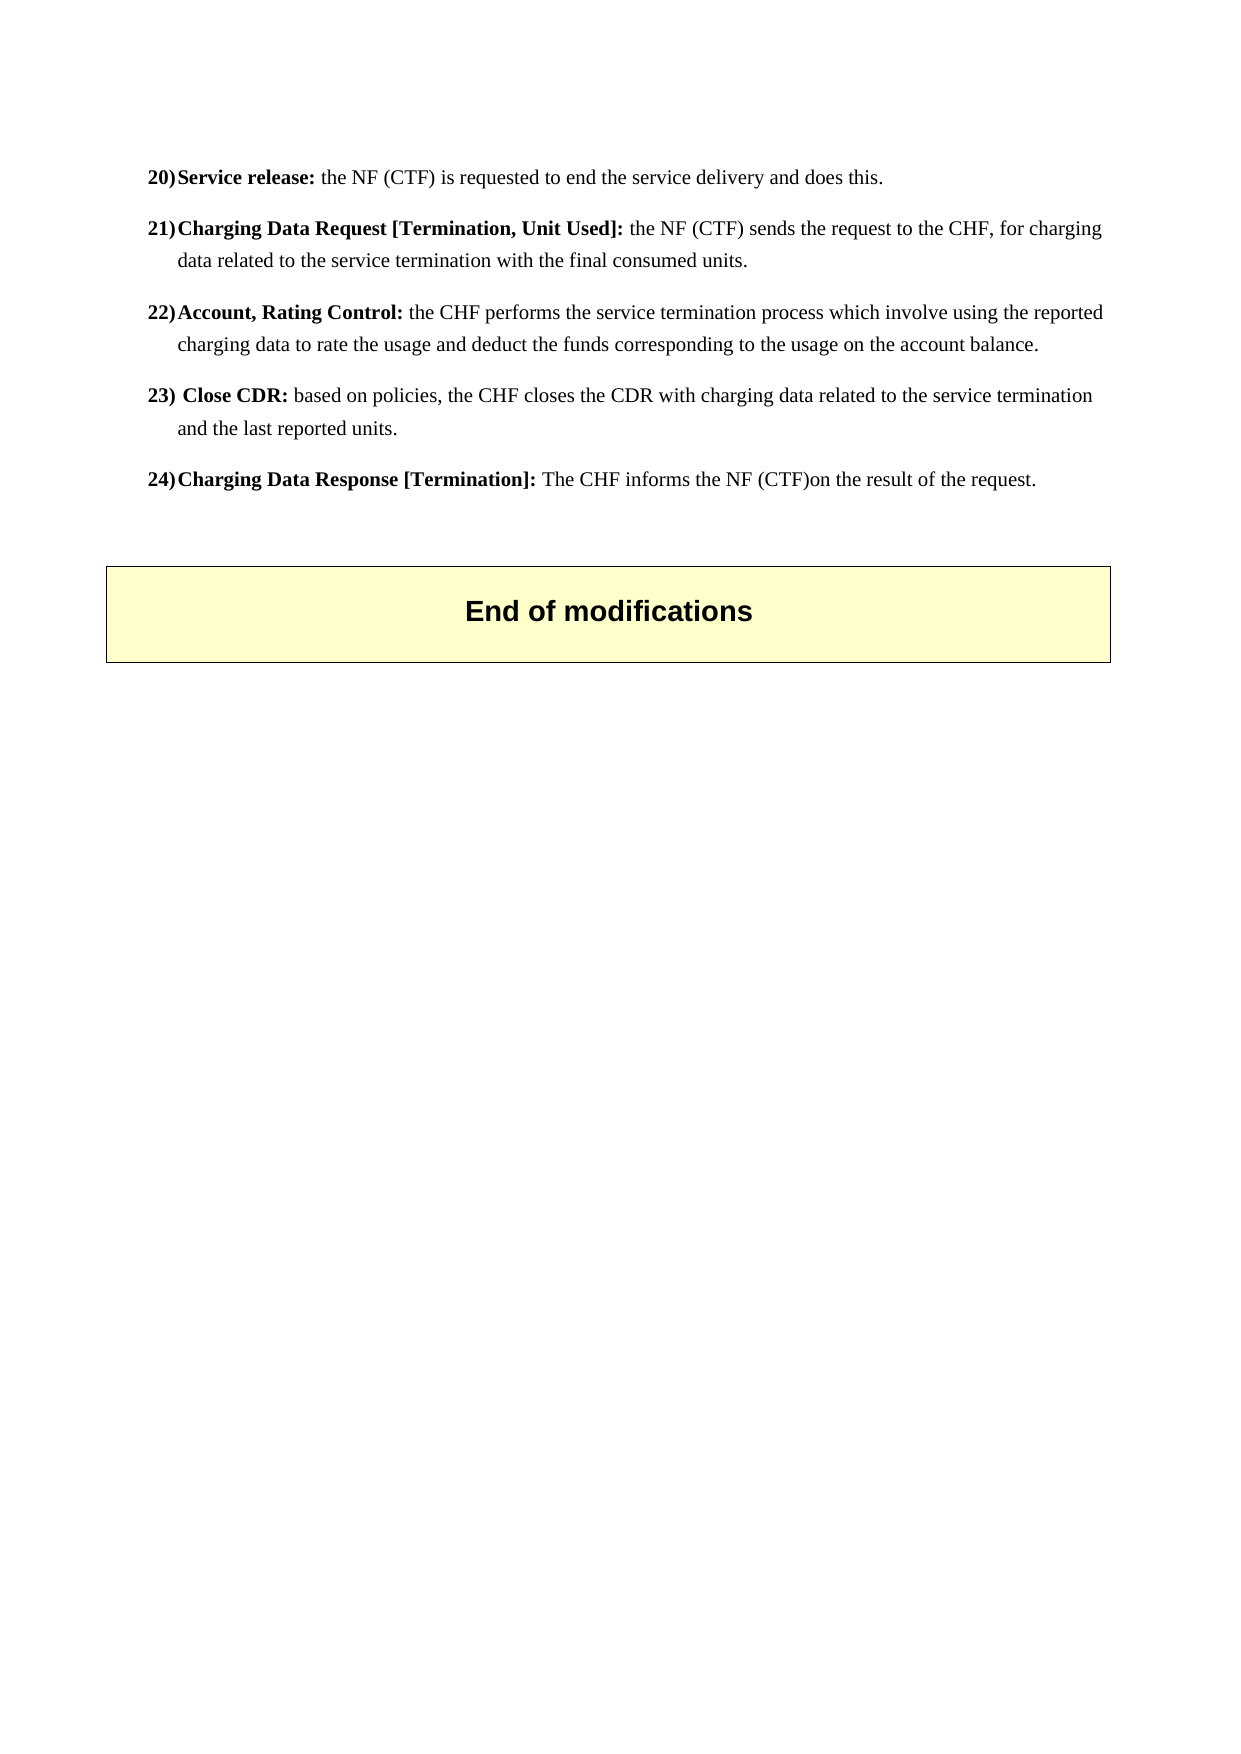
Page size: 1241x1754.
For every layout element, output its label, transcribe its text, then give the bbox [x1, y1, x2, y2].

text 20) Service release: the NF (CTF) is requested to end the service delivery and does this. [148, 161, 1122, 193]
text 21) Charging Data Request [Termination, Unit Used]: the NF (CTF) sends the request to the CHF, for charging data related to the service termination with the final consumed units. [148, 212, 1122, 277]
table_header End of modifications [107, 567, 1110, 662]
text 24) Charging Data Response [Termination]: The CHF informs the NF (CTF)on the result of the request. [148, 463, 1122, 496]
text 22) Account, Rating Control: the CHF performs the service termination process which involve using the reported charging data to rate the usage and deduct the funds corresponding to the usage on the account balance. [148, 296, 1122, 361]
text 23) Close CDR: based on policies, the CHF closes the CDR with charging data related to the service termination and the last reported units. [148, 379, 1122, 444]
